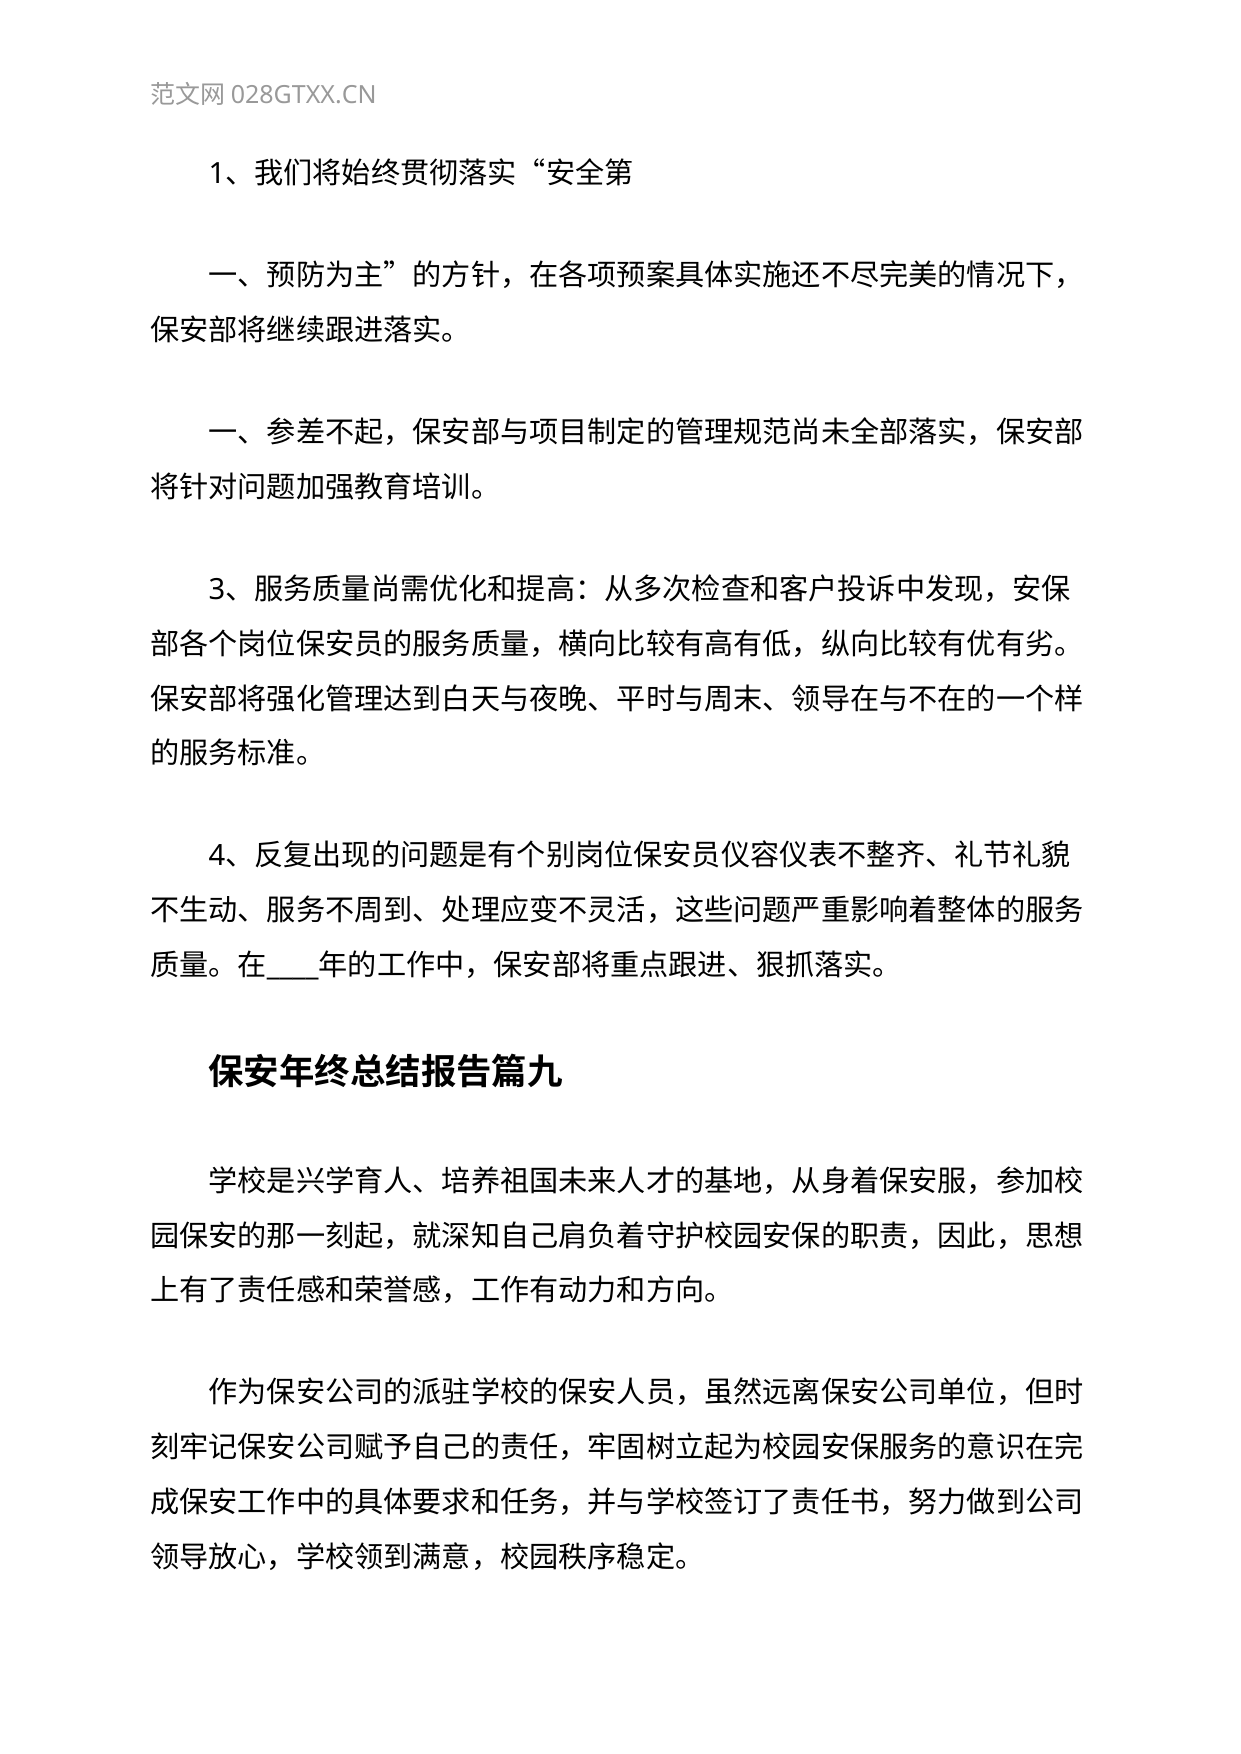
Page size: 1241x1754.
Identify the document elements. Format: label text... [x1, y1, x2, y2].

text 作为保安公司的派驻学校的保安人员，虽然远离保安公司单位，但时刻牢记保安公司赋予自己的责任，牢固树立起为校园安保服务的意识在完成保安工作中的具体要求和任务，并与学校签订了责任书，努力做到公司领导放心，学校领到满意，校园秩序稳定。 [150, 1369, 1090, 1576]
text 4、反复出现的问题是有个别岗位保安员仪容仪表不整齐、礼节礼貌不生动、服务不周到、处理应变不灵活，这些问题严重影响着整体的服务质量。在____年的工作中，保安部将重点跟进、狠抓落实。 [150, 832, 1090, 984]
text 一、参差不起，保安部与项目制定的管理规范尚未全部落实，保安部将针对问题加强教育培训。 [150, 409, 1090, 506]
text 一、预防为主”的方针，在各项预案具体实施还不尽完美的情况下，保安部将继续跟进落实。 [150, 252, 1090, 349]
text 3、服务质量尚需优化和提高：从多次检查和客户投诉中发现，安保部各个岗位保安员的服务质量，横向比较有高有低，纵向比较有优有劣。保安部将强化管理达到白天与夜晚、平时与周末、领导在与不在的一个样的服务标准。 [150, 565, 1090, 772]
text 保安年终总结报告篇九 [150, 1044, 1090, 1095]
text 学校是兴学育人、培养祖国未来人才的基地，从身着保安服，参加校园保安的那一刻起，就深知自己肩负着守护校园安保的职责，因此，思想上有了责任感和荣誉感，工作有动力和方向。 [150, 1157, 1090, 1309]
text 1、我们将始终贯彻落实“安全第 [150, 150, 1090, 192]
